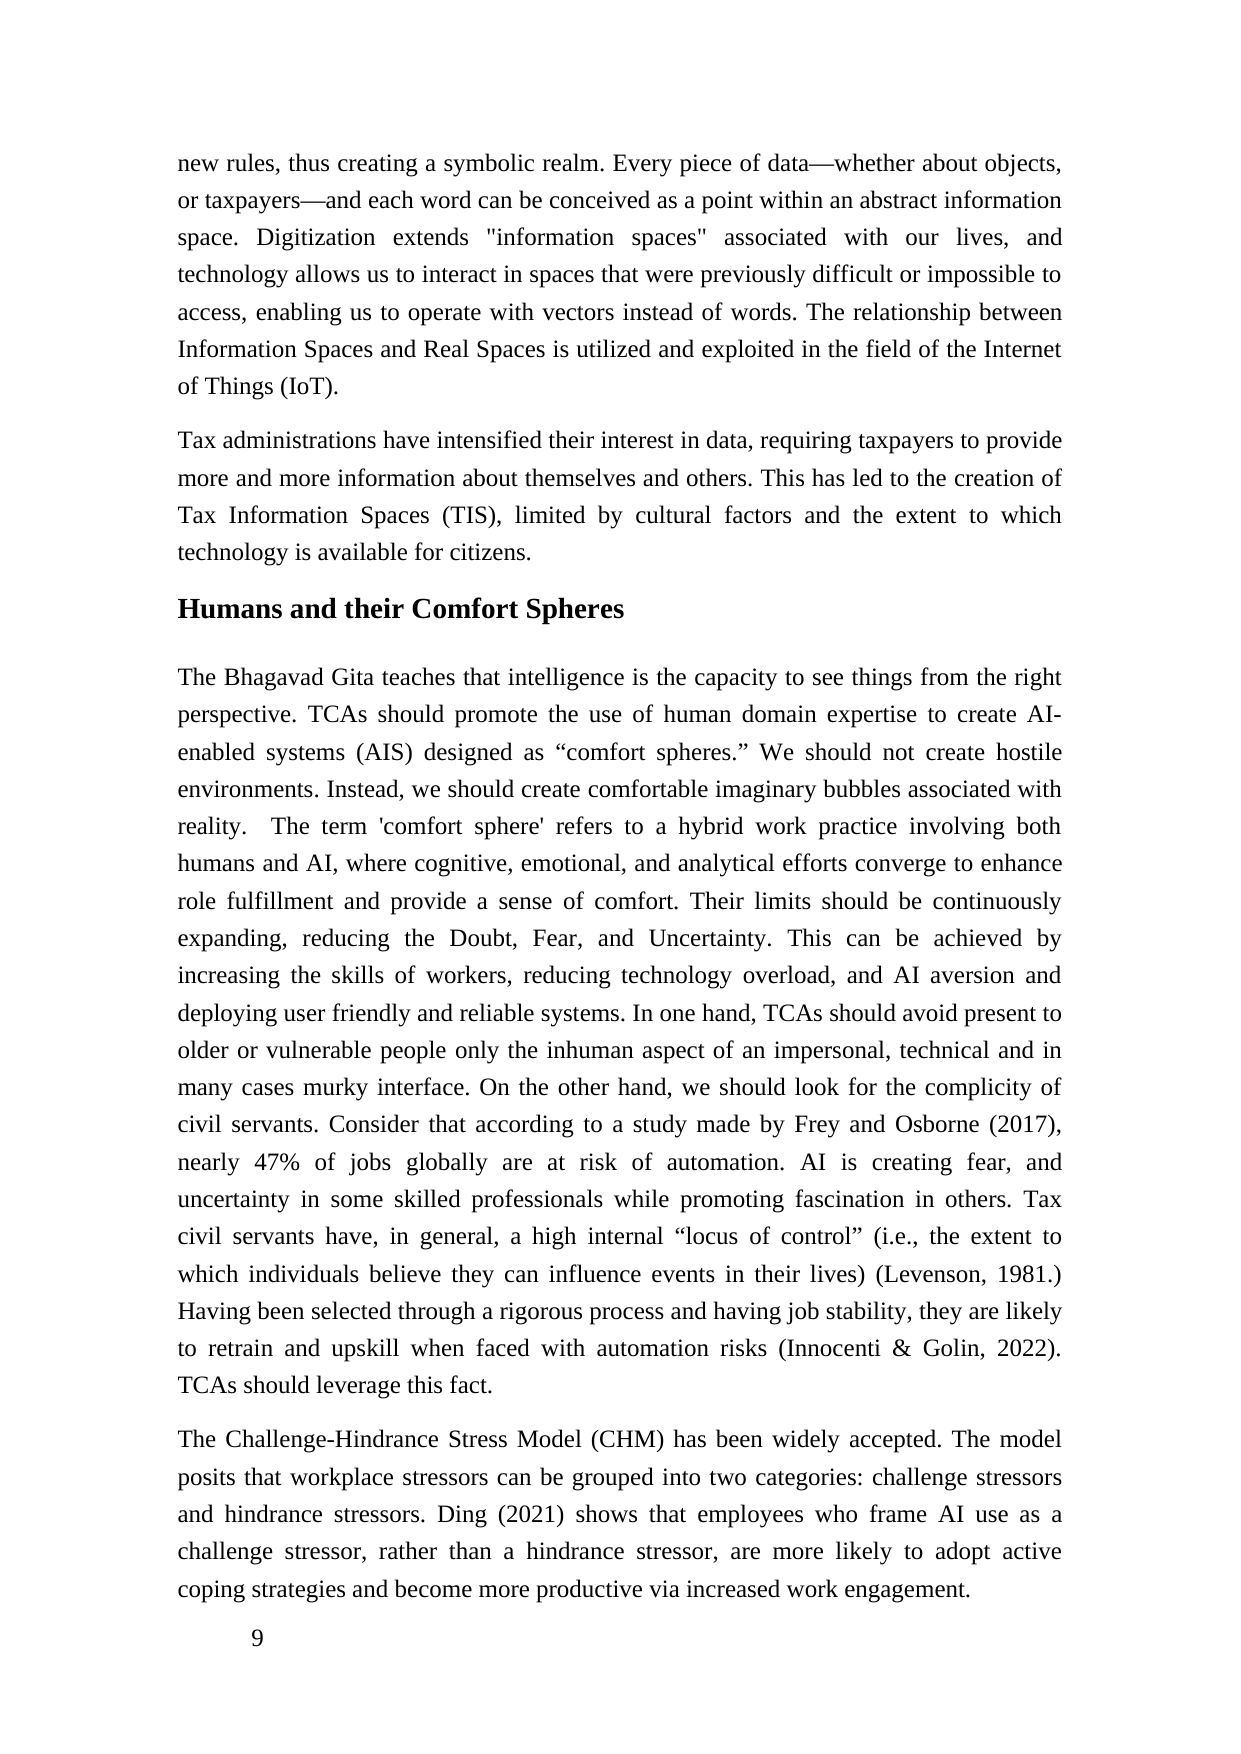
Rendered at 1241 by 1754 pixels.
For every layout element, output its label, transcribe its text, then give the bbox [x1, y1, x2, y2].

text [177, 148, 1063, 400]
text Tax administrations have intensified their interest in data, requiring taxpayers to provide more and more information about themselves and others. This has led to the creation of Tax Information Spaces (TIS), limited by cultural factors and the extent to which technology is available for citizens. [177, 425, 1063, 566]
text The Challenge-Hindrance Stress Model (CHM) has been widely accepted. The model posits that workplace stressors can be grouped into two categories: challenge stressors and hindrance stressors. Ding (2021) shows that employees who frame AI use as a challenge stressor, rather than a hindrance stressor, are more likely to adopt active coping strategies and become more productive via increased work engagement. [177, 1424, 1063, 1602]
text The Bhagavad Gita teaches that intelligence is the capacity to see things from the right perspective. TCAs should promote the use of human domain expertise to create AI-enabled systems (AIS) designed as “comfort spheres.” We should not create hostile environments. Instead, we should create comfortable imaginary bubbles associated with reality. The term 'comfort sphere' refers to a hybrid work practice involving both humans and AI, where cognitive, emotional, and analytical efforts converge to enhance role fulfillment and provide a sense of comfort. Their limits should be continuously expanding, reducing the Doubt, Fear, and Uncertainty. This can be achieved by increasing the skills of workers, reducing technology overload, and AI aversion and deploying user friendly and reliable systems. In one hand, TCAs should avoid present to older or vulnerable people only the inhuman aspect of an impersonal, technical and in many cases murky interface. On the other hand, we should look for the complicity of civil servants. Consider that according to a study made by Frey and Osborne (2017), nearly 47% of jobs globally are at risk of automation. AI is creating fear, and uncertainty in some skilled professionals while promoting fascination in others. Tax civil servants have, in general, a high internal “locus of control” (i.e., the extent to which individuals believe they can influence events in their lives) (Levenson, 1981.) Having been selected through a rigorous process and having job stability, they are likely to retrain and upskill when faced with automation risks (Innocenti & Golin, 2022). TCAs should leverage this fact. [177, 625, 1063, 1399]
subtitle Humans and their Comfort Spheres [177, 591, 1063, 625]
